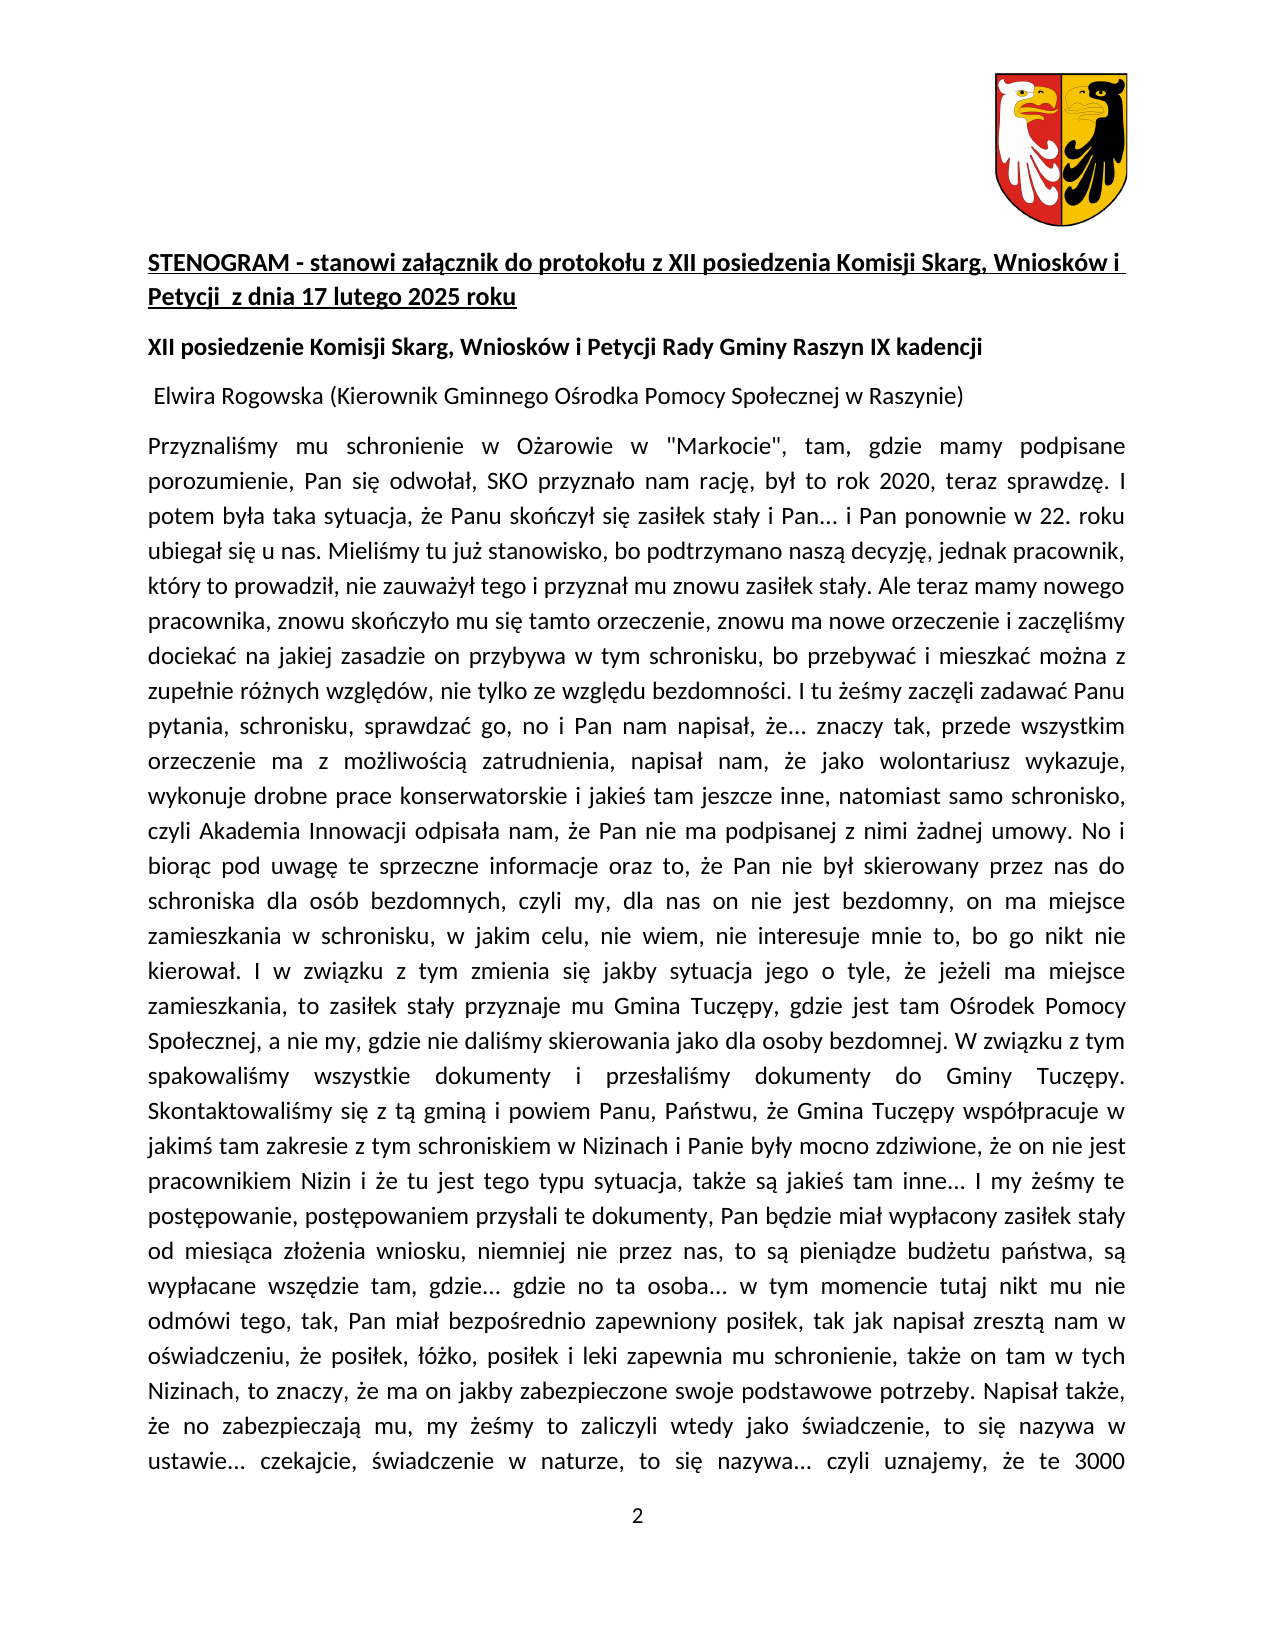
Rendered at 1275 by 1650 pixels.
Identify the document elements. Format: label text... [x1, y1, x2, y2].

picture [995, 73, 1128, 227]
text STENOGRAM - stanowi załącznik do protokołu z XII posiedzenia Komisji Skarg, Wniosków i Petycji z dnia 17 lutego 2025 roku [148, 246, 1127, 312]
text XII posiedzenie Komisji Skarg, Wniosków i Petycji Rady Gminy Raszyn IX kadencji [148, 331, 1127, 361]
text Elwira Rogowska (Kierownik Gminnego Ośrodka Pomocy Społecznej w Raszynie) [148, 381, 1127, 411]
